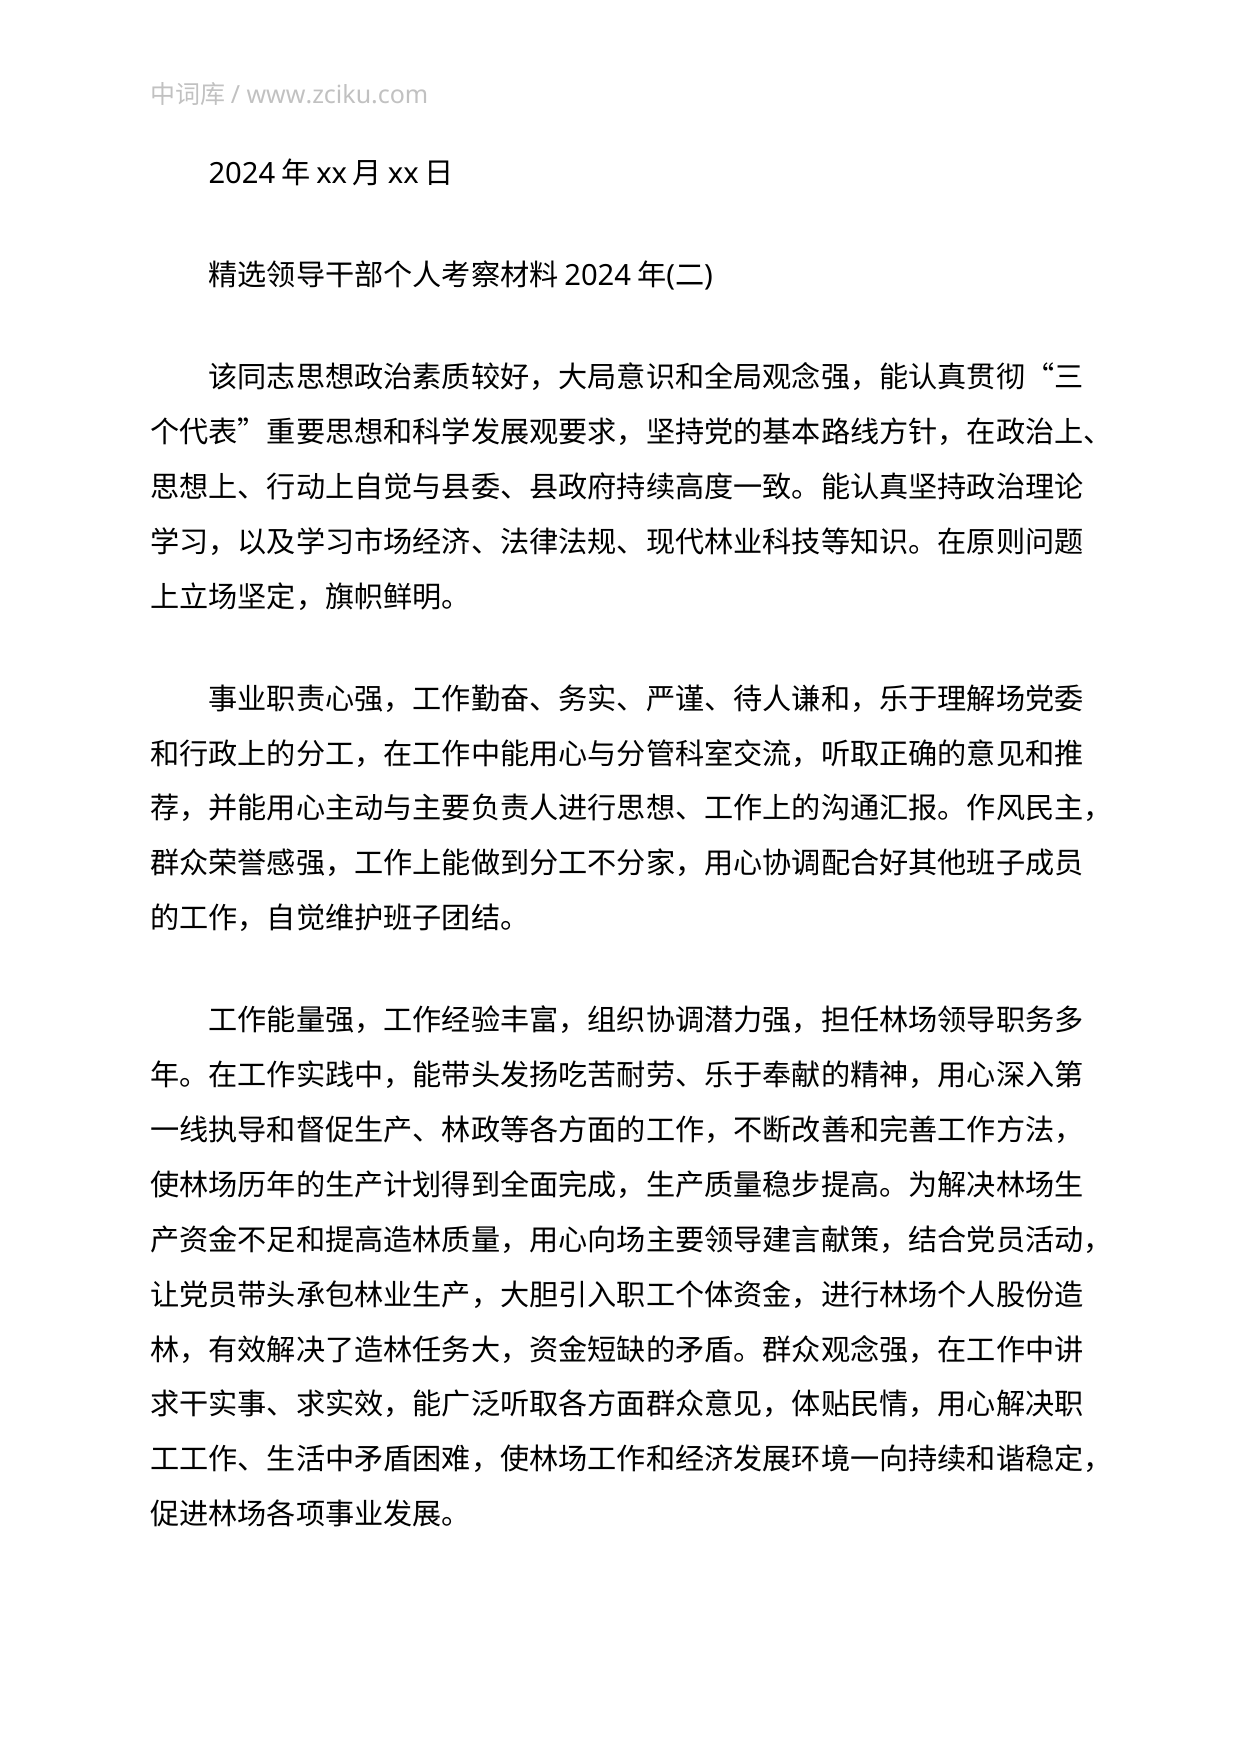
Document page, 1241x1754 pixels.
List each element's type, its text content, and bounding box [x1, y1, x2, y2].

text 精选领导干部个人考察材料2024年(二) [150, 252, 1090, 294]
text 工作能量强，工作经验丰富，组织协调潜力强，担任林场领导职务多年。在工作实践中，能带头发扬吃苦耐劳、乐于奉献的精神，用心深入第一线执导和督促生产、林政等各方面的工作，不断改善和完善工作方法，使林场历年的生产计划得到全面完成，生产质量稳步提高。为解决林场生产资金不足和提高造林质量，用心向场主要领导建言献策，结合党员活动，让党员带头承包林业生产，大胆引入职工个体资金，进行林场个人股份造林，有效解决了造林任务大，资金短缺的矛盾。群众观念强，在工作中讲求干实事、求实效，能广泛听取各方面群众意见，体贴民情，用心解决职工工作、生活中矛盾困难，使林场工作和经济发展环境一向持续和谐稳定，促进林场各项事业发展。 [150, 997, 1090, 1533]
text 事业职责心强，工作勤奋、务实、严谨、待人谦和，乐于理解场党委和行政上的分工，在工作中能用心与分管科室交流，听取正确的意见和推荐，并能用心主动与主要负责人进行思想、工作上的沟通汇报。作风民主，群众荣誉感强，工作上能做到分工不分家，用心协调配合好其他班子成员的工作，自觉维护班子团结。 [150, 675, 1090, 937]
text 该同志思想政治素质较好，大局意识和全局观念强，能认真贯彻“三个代表”重要思想和科学发展观要求，坚持党的基本路线方针，在政治上、思想上、行动上自觉与县委、县政府持续高度一致。能认真坚持政治理论学习，以及学习市场经济、法律法规、现代林业科技等知识。在原则问题上立场坚定，旗帜鲜明。 [150, 354, 1090, 616]
text 2024年xx月xx日 [150, 150, 1090, 192]
